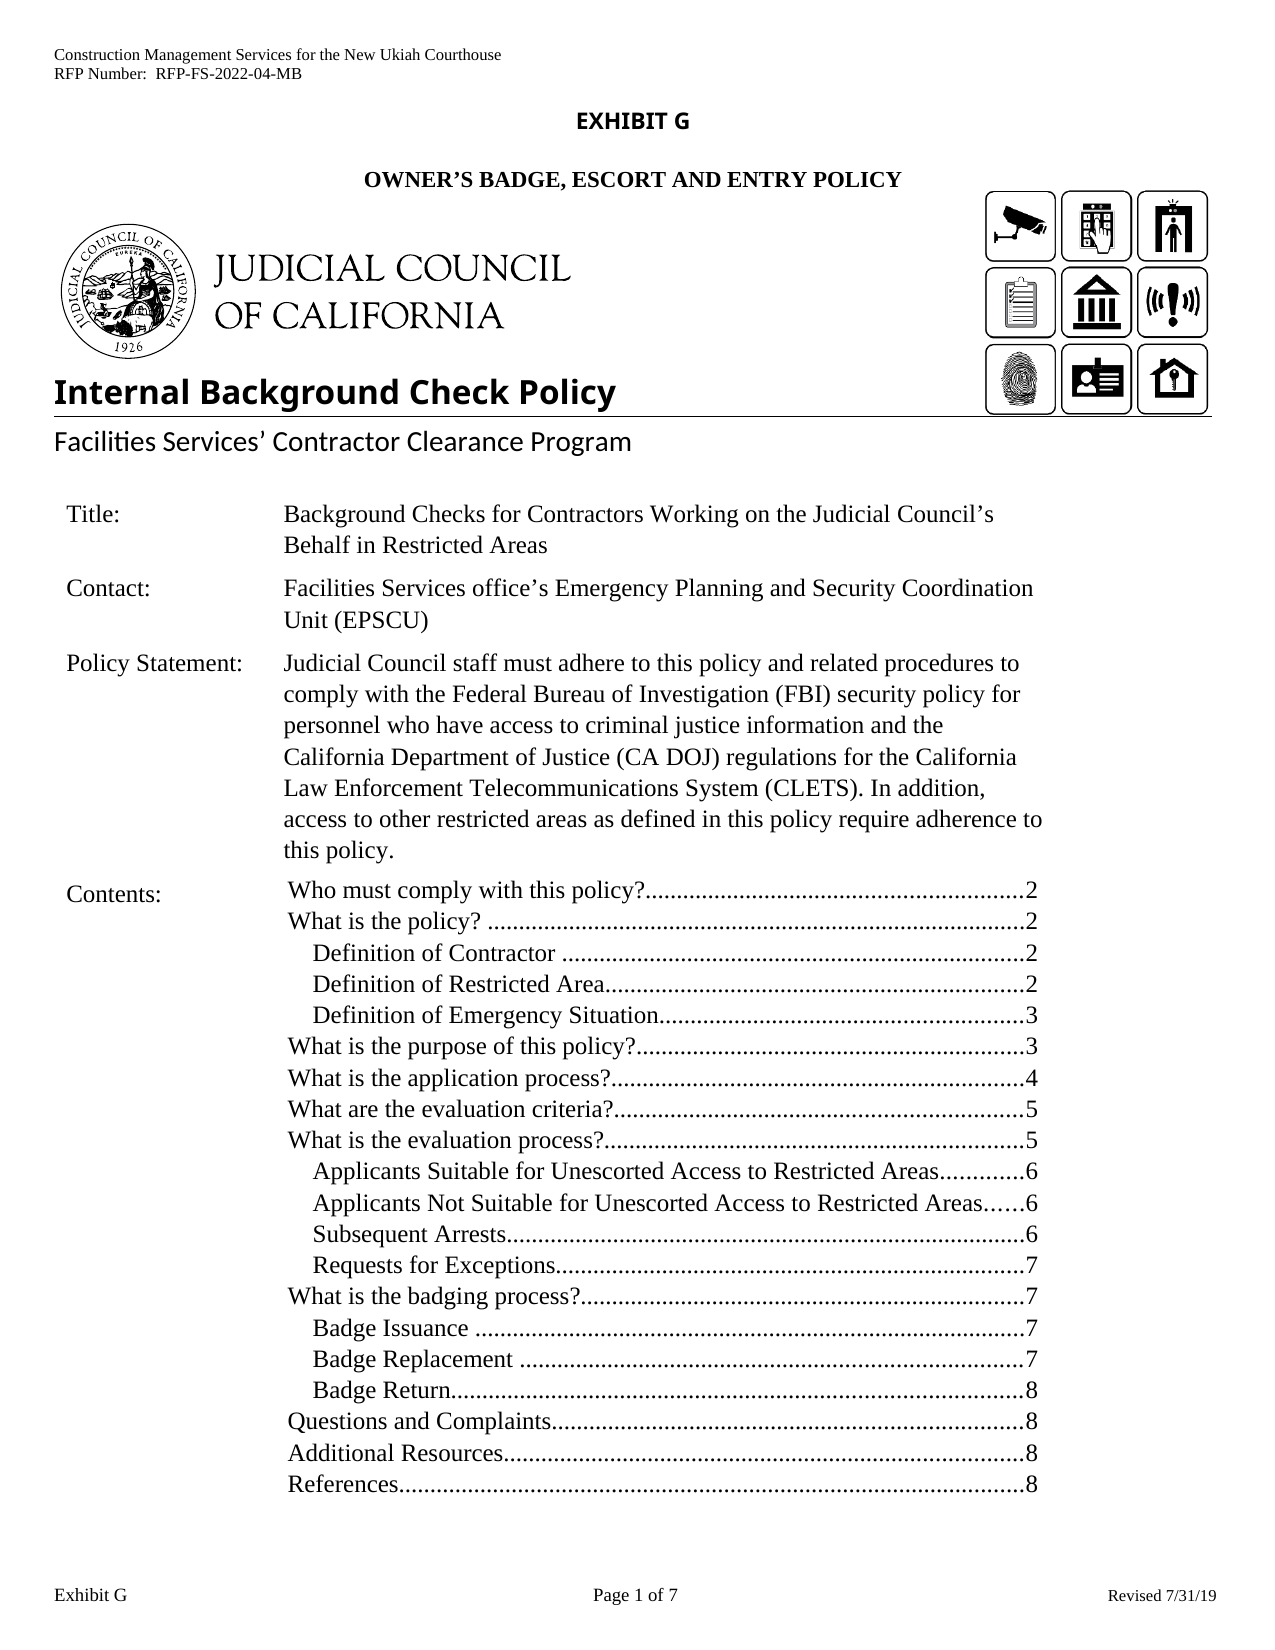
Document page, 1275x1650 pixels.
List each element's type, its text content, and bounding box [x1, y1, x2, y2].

table_header Background Checks for Contractors Working on the Judicial Council’s Behalf in Restricted Areas [271, 497, 1059, 571]
table_header Title: [54, 497, 271, 571]
picture [979, 185, 1213, 419]
table_cell Judicial Council staff must adhere to this policy and related procedures to comply with the Federal Bureau of Investigation (FBI) security policy for personnel who have access to criminal justice information and the California Department of Justice (CA DOJ) regulations for the California Law Enforcement Telecommunications System (CLETS). In addition, access to other restricted areas as defined in this policy require adherence to this policy. [271, 646, 1059, 876]
text EXHIBIT G [54, 105, 1212, 136]
table_cell Contents: [54, 876, 271, 1536]
text Internal Background Check Policy [54, 369, 979, 416]
table_cell Facilities Services office’s Emergency Planning and Security Coordination Unit (EPSCU) [271, 571, 1059, 646]
text OWNER’S BADGE, ESCORT AND ENTRY POLICY [54, 166, 1212, 192]
text Facilities Services’ Contractor Clearance Program [54, 423, 1212, 459]
table_cell Contact: [54, 571, 271, 646]
table_cell Who must comply with this policy? 2 What is the policy? 2 Definition of Contractor 2 Definition of Restricted Area 2 Definition of Emergency Situation 3 What is the purpose of this policy? 3 What is the application process? 4 What are the evaluation criteria? 5 What is the evaluation process? 5 Applicants Suitable for Unescorted Access to Restricted Areas 6 Applicants Not Suitable for Unescorted Access to Restricted Areas 6 Subsequent Arrests 6 Requests for Exceptions 7 What is the badging process? 7 Badge Issuance 7 Badge Replacement 7 Badge Return 8 Questions and Complaints 8 Additional Resources 8 References 8 [271, 876, 1059, 1536]
table_cell Policy Statement: [54, 646, 271, 876]
